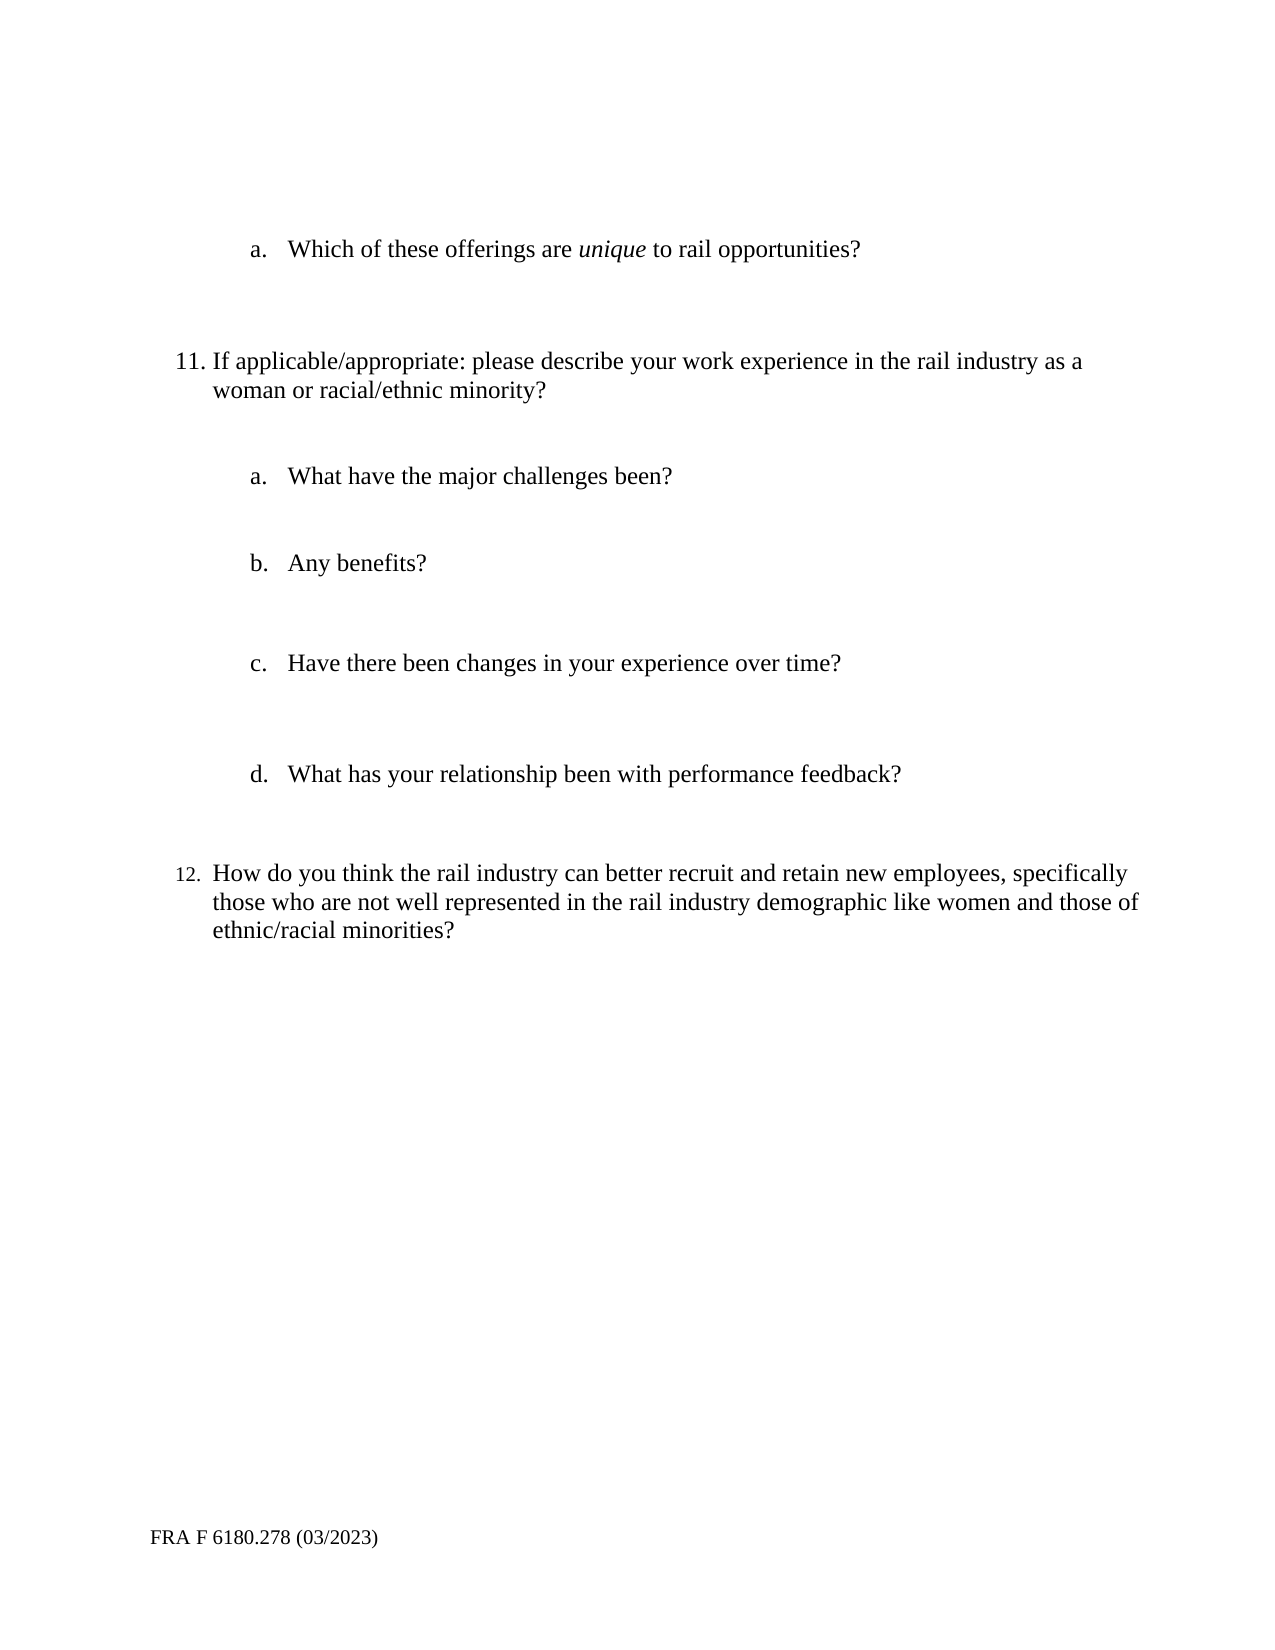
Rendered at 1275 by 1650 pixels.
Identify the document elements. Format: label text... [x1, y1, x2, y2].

list If applicable/appropriate: please describe your work experience in the rail industry as a woman or racial/ethnic minority? [175, 346, 1148, 404]
list How do you think the rail industry can better recruit and retain new employees, specifically those who are not well represented in the rail industry demographic like women and those of ethnic/racial minorities? [175, 858, 1148, 944]
list What have the major challenges been? [250, 461, 1148, 490]
list Have there been changes in your experience over time? [250, 648, 1148, 677]
list Which of these offerings are unique to rail opportunities? [250, 234, 1148, 263]
list Any benefits? [250, 548, 1148, 576]
list What has your relationship been with performance feedback? [250, 759, 1148, 788]
